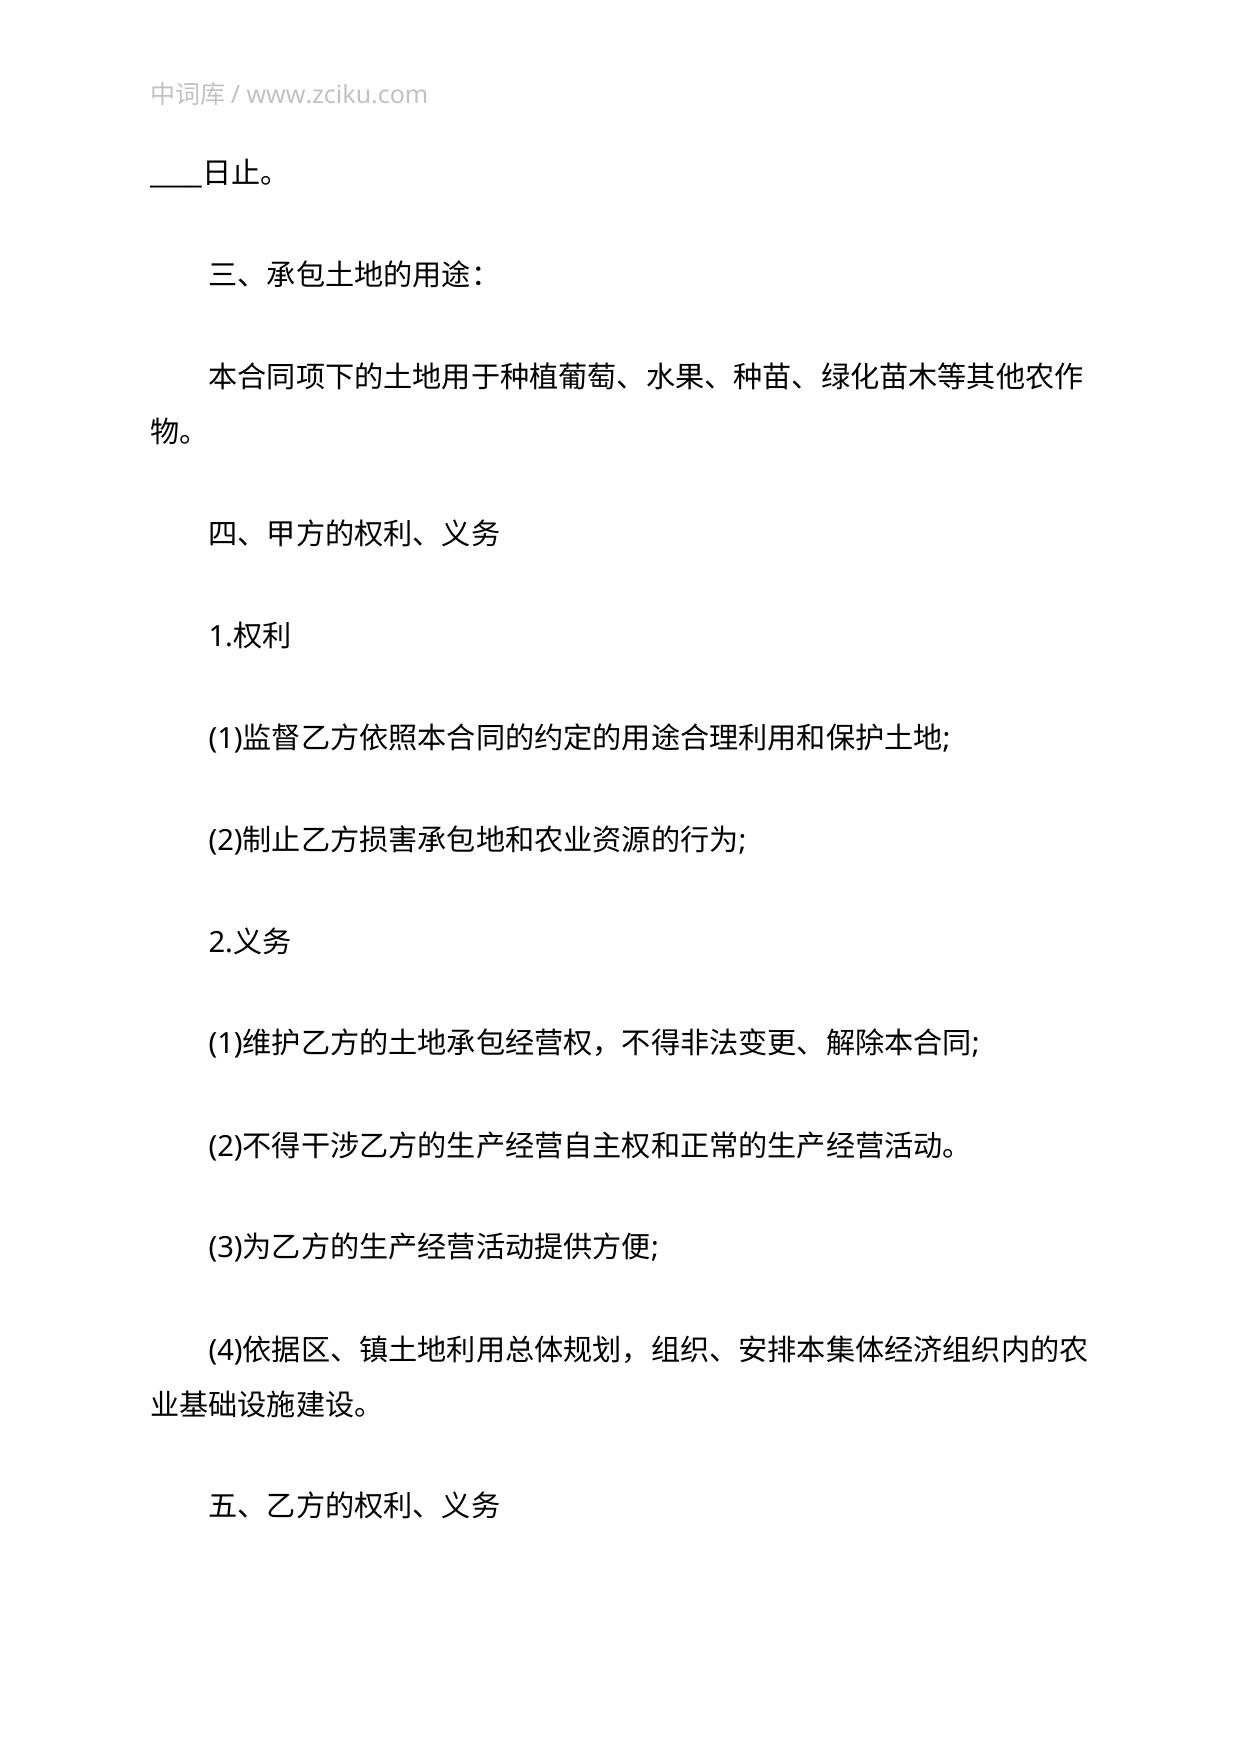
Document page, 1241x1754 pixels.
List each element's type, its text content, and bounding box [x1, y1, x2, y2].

text 1.权利 [150, 612, 1090, 654]
text 三、承包土地的用途： [150, 252, 1090, 294]
text (2)不得干涉乙方的生产经营自主权和正常的生产经营活动。 [150, 1122, 1090, 1164]
text (1)维护乙方的土地承包经营权，不得非法变更、解除本合同; [150, 1020, 1090, 1062]
text (4)依据区、镇土地利用总体规划，组织、安排本集体经济组织内的农业基础设施建设。 [150, 1326, 1090, 1423]
text (1)监督乙方依照本合同的约定的用途合理利用和保护土地; [150, 714, 1090, 757]
text 五、乙方的权利、义务 [150, 1483, 1090, 1525]
text (2)制止乙方损害承包地和农业资源的行为; [150, 816, 1090, 858]
text 本合同项下的土地用于种植葡萄、水果、种苗、绿化苗木等其他农作物。 [150, 354, 1090, 451]
text 四、甲方的权利、义务 [150, 510, 1090, 553]
text (3)为乙方的生产经营活动提供方便; [150, 1224, 1090, 1266]
text 2.义务 [150, 918, 1090, 961]
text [150, 150, 1090, 192]
